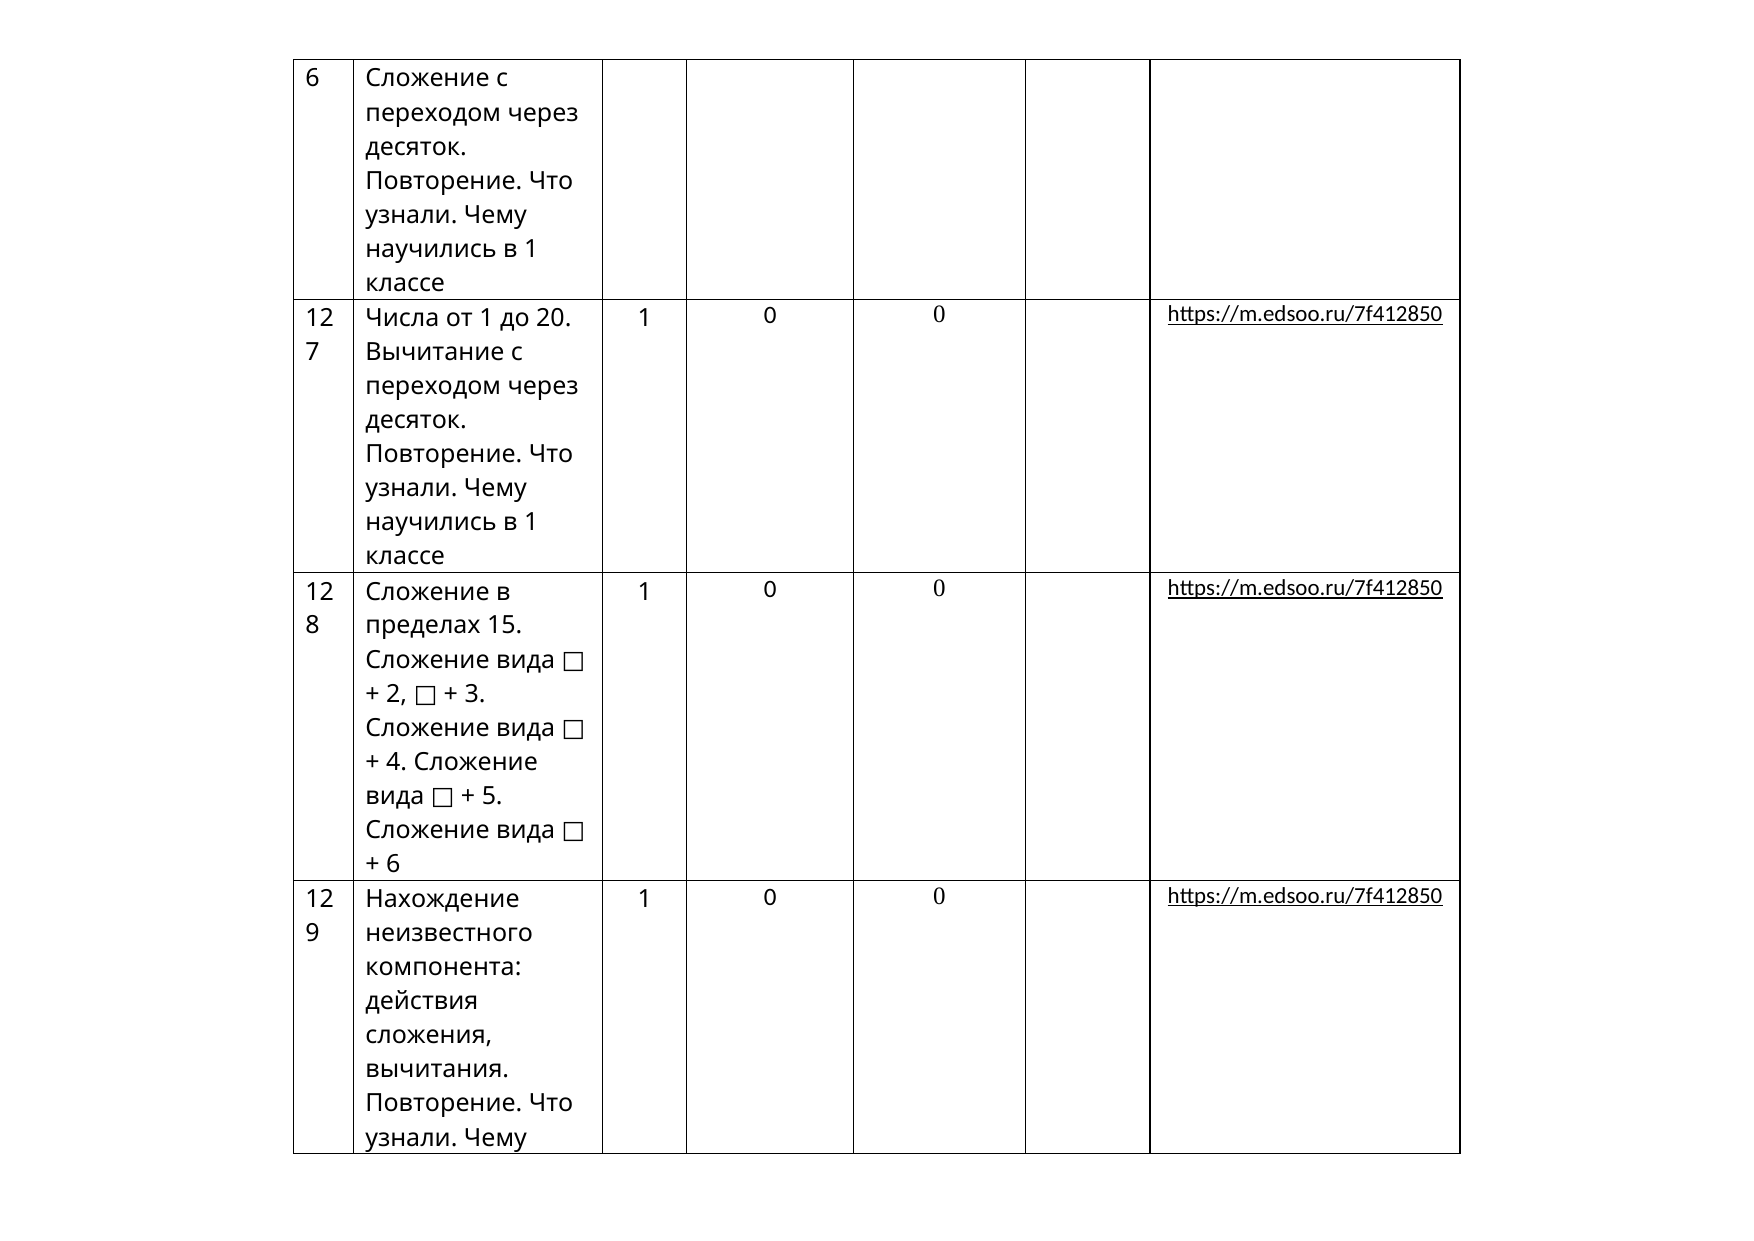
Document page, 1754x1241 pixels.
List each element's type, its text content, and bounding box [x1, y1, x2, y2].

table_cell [354, 881, 602, 1153]
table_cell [1151, 60, 1459, 298]
table_cell 0 [687, 573, 853, 880]
table_cell 0 [854, 881, 1025, 1153]
table_cell [1026, 300, 1149, 572]
table_cell 0 [854, 60, 1025, 298]
table_cell 0 [687, 60, 853, 298]
table_cell 128 [294, 573, 353, 880]
table_cell [1026, 60, 1149, 298]
table_cell https://m.edsoo.ru/7f412850 [1151, 573, 1459, 880]
table_cell Числа от 1 до 20. Вычитание с переходом через десяток. Повторение. Что узнали. Чему научились в 1 классе [354, 300, 602, 572]
table_cell 0 [854, 573, 1025, 880]
table_cell 129 [294, 881, 353, 1153]
table_cell 1 [603, 881, 686, 1153]
table_cell 0 [854, 300, 1025, 572]
table_cell 1 [603, 300, 686, 572]
table_cell 0 [687, 881, 853, 1153]
table_cell 126 [294, 60, 353, 298]
table_cell https://m.edsoo.ru/7f412850 [1151, 300, 1459, 572]
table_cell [1151, 881, 1459, 1153]
table_cell 127 [294, 300, 353, 572]
table_cell 0 [687, 300, 853, 572]
table_cell [1026, 881, 1149, 1153]
table_cell 1 [603, 573, 686, 880]
table_cell Сложение в пределах 15. Сложение вида □ + 2, □ + 3. Сложение вида □ + 4. Сложение вида □ + 5. Сложение вида □ + 6 [354, 573, 602, 880]
table_cell [1026, 573, 1149, 880]
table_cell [354, 60, 602, 298]
table_cell 1 [603, 60, 686, 298]
